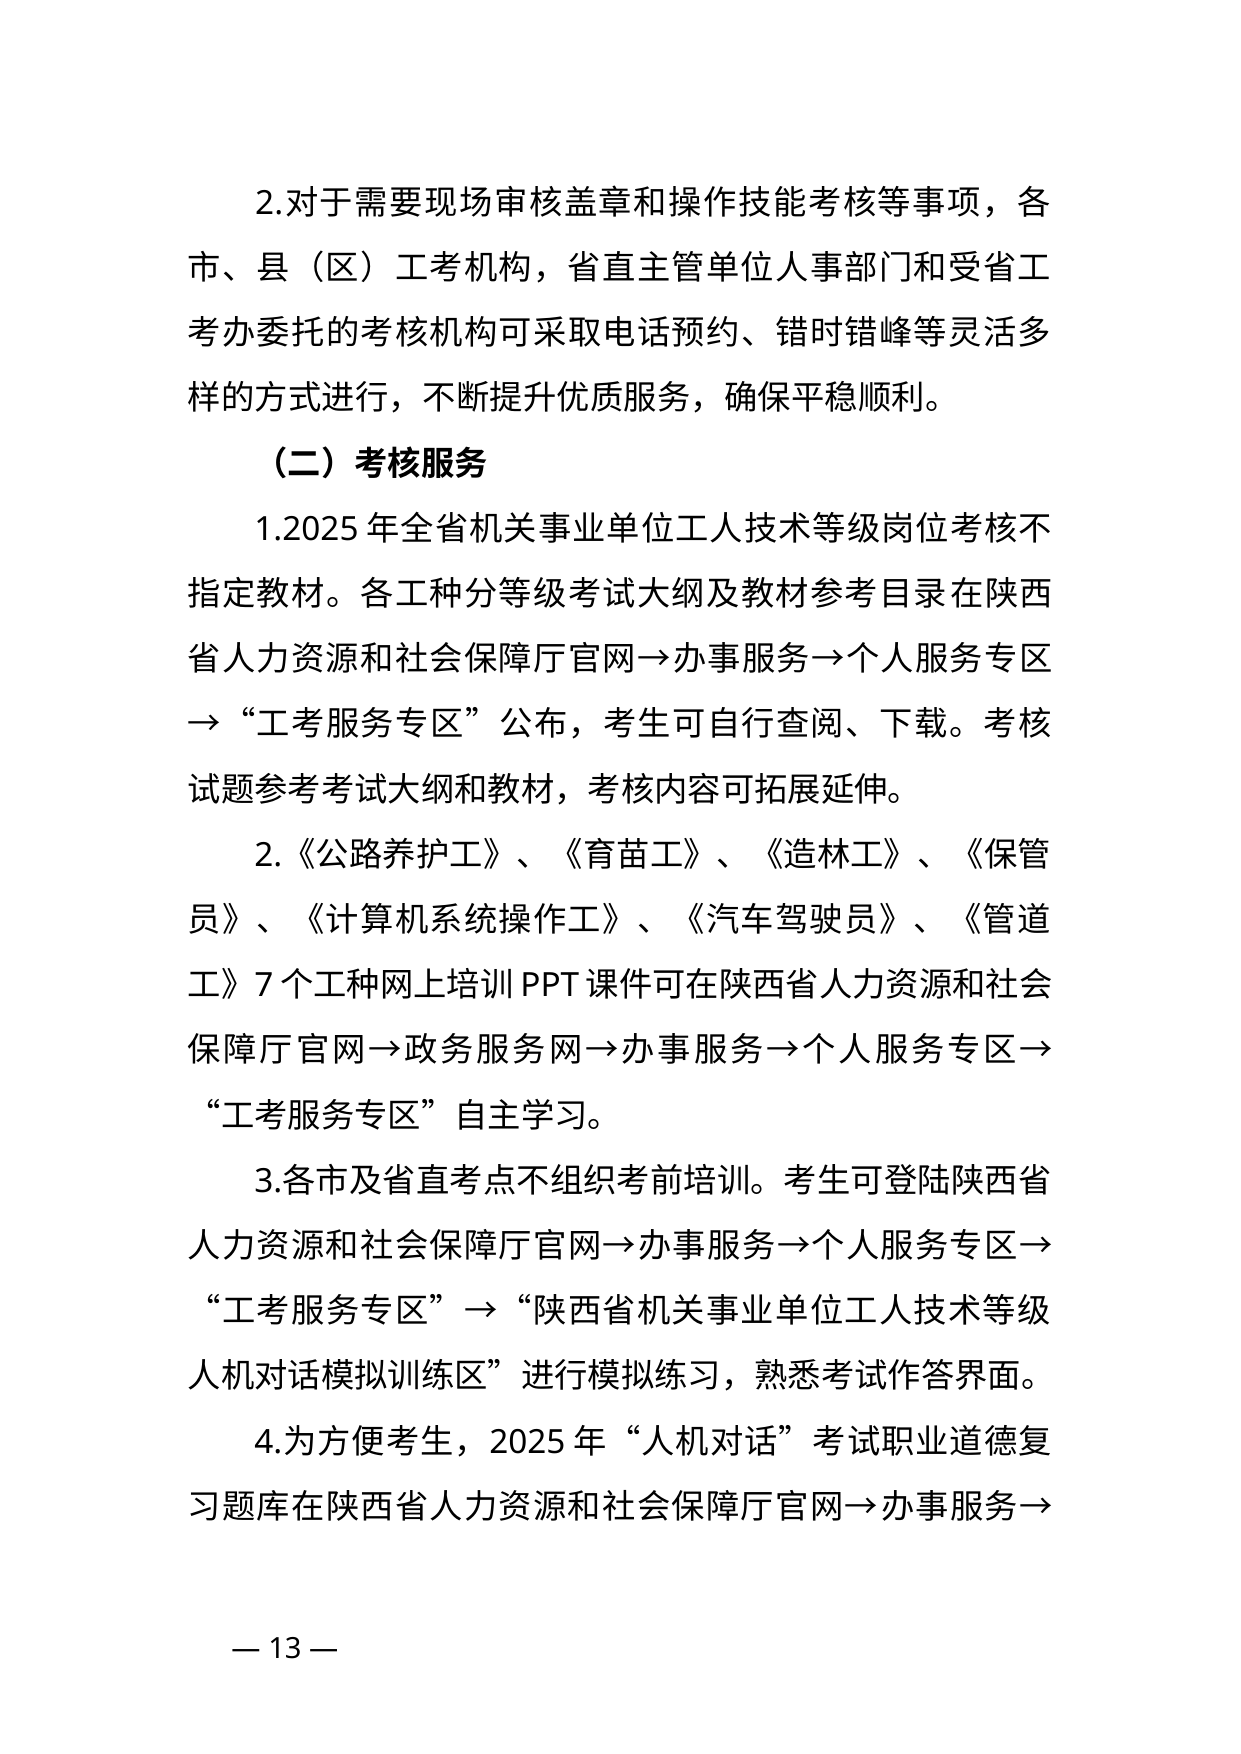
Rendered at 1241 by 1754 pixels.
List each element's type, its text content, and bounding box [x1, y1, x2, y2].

text （二）考核服务 [187, 423, 1053, 488]
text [187, 1401, 1053, 1531]
text 3.各市及省直考点不组织考前培训。考生可登陆陕西省人力资源和社会保障厅官网→办事服务→个人服务专区→“工考服务专区”→“陕西省机关事业单位工人技术等级人机对话模拟训练区”进行模拟练习，熟悉考试作答界面。 [187, 1140, 1053, 1401]
text 2.对于需要现场审核盖章和操作技能考核等事项，各市、县（区）工考机构，省直主管单位人事部门和受省工考办委托的考核机构可采取电话预约、错时错峰等灵活多样的方式进行，不断提升优质服务，确保平稳顺利。 [187, 162, 1053, 423]
text 2.《公路养护工》、《育苗工》、《造林工》、《保管员》、《计算机系统操作工》、《汽车驾驶员》、《管道工》7个工种网上培训PPT课件可在陕西省人力资源和社会保障厅官网→政务服务网→办事服务→个人服务专区→“工考服务专区”自主学习。 [187, 814, 1053, 1140]
text 1.2025年全省机关事业单位工人技术等级岗位考核不指定教材。各工种分等级考试大纲及教材参考目录在陕西省人力资源和社会保障厅官网→办事服务→个人服务专区→“工考服务专区”公布，考生可自行查阅、下载。考核试题参考考试大纲和教材，考核内容可拓展延伸。 [187, 488, 1053, 814]
